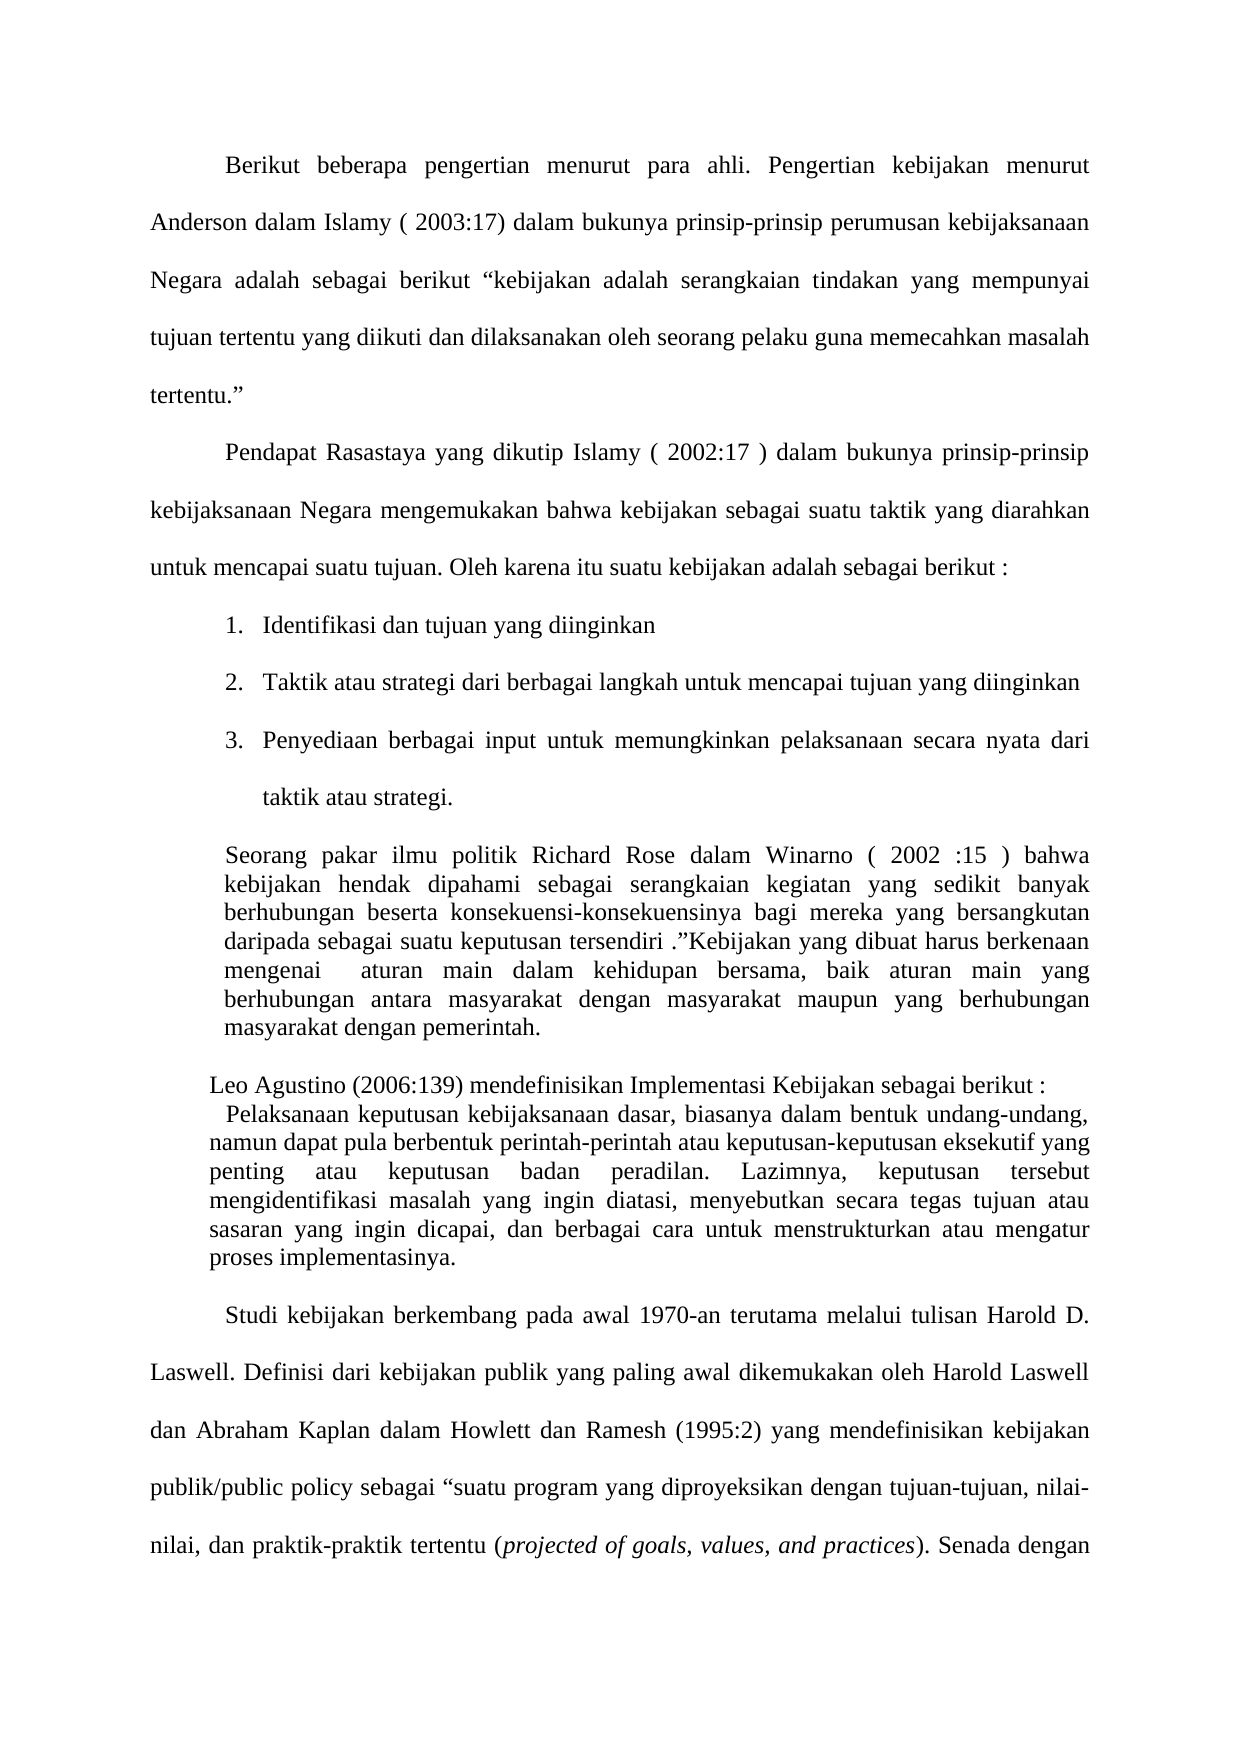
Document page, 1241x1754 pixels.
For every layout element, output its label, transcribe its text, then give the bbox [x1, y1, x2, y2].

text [150, 1300, 1090, 1559]
text Pelaksanaan keputusan kebijaksanaan dasar, biasanya dalam bentuk undang-undang, namun dapat pula berbentuk perintah-perintah atau keputusan-keputusan eksekutif yang penting atau keputusan badan peradilan. Lazimnya, keputusan tersebut mengidentifikasi masalah yang ingin diatasi, menyebutkan secara tegas tujuan atau sasaran yang ingin dicapai, dan berbagai cara untuk menstrukturkan atau mengatur proses implementasinya. [150, 1099, 1090, 1271]
list Identifikasi dan tujuan yang diinginkan [225, 610, 1090, 639]
text Berikut beberapa pengertian menurut para ahli. Pengertian kebijakan menurut Anderson dalam Islamy ( 2003:17) dalam bukunya prinsip-prinsip perumusan kebijaksanaan Negara adalah sebagai berikut “kebijakan adalah serangkaian tindakan yang mempunyai tujuan tertentu yang diikuti dan dilaksanakan oleh seorang pelaku guna memecahkan masalah tertentu.” [150, 150, 1090, 409]
text Leo Agustino (2006:139) mendefinisikan Implementasi Kebijakan sebagai berikut : [150, 1070, 1090, 1099]
list Taktik atau strategi dari berbagai langkah untuk mencapai tujuan yang diinginkan [225, 667, 1090, 696]
text Pendapat Rasastaya yang dikutip Islamy ( 2002:17 ) dalam bukunya prinsip-prinsip kebijaksanaan Negara mengemukakan bahwa kebijakan sebagai suatu taktik yang diarahkan untuk mencapai suatu tujuan. Oleh karena itu suatu kebijakan adalah sebagai berikut : [150, 437, 1090, 581]
text Seorang pakar ilmu politik Richard Rose dalam Winarno ( 2002 :15 ) bahwa kebijakan hendak dipahami sebagai serangkaian kegiatan yang sedikit banyak berhubungan beserta konsekuensi-konsekuensinya bagi mereka yang bersangkutan daripada sebagai suatu keputusan tersendiri .”Kebijakan yang dibuat harus berkenaan mengenai aturan main dalam kehidupan bersama, baik aturan main yang berhubungan antara masyarakat dengan masyarakat maupun yang berhubungan masyarakat dengan pemerintah. [224, 840, 1090, 1041]
list Penyediaan berbagai input untuk memungkinkan pelaksanaan secara nyata dari taktik atau strategi. [225, 725, 1090, 811]
